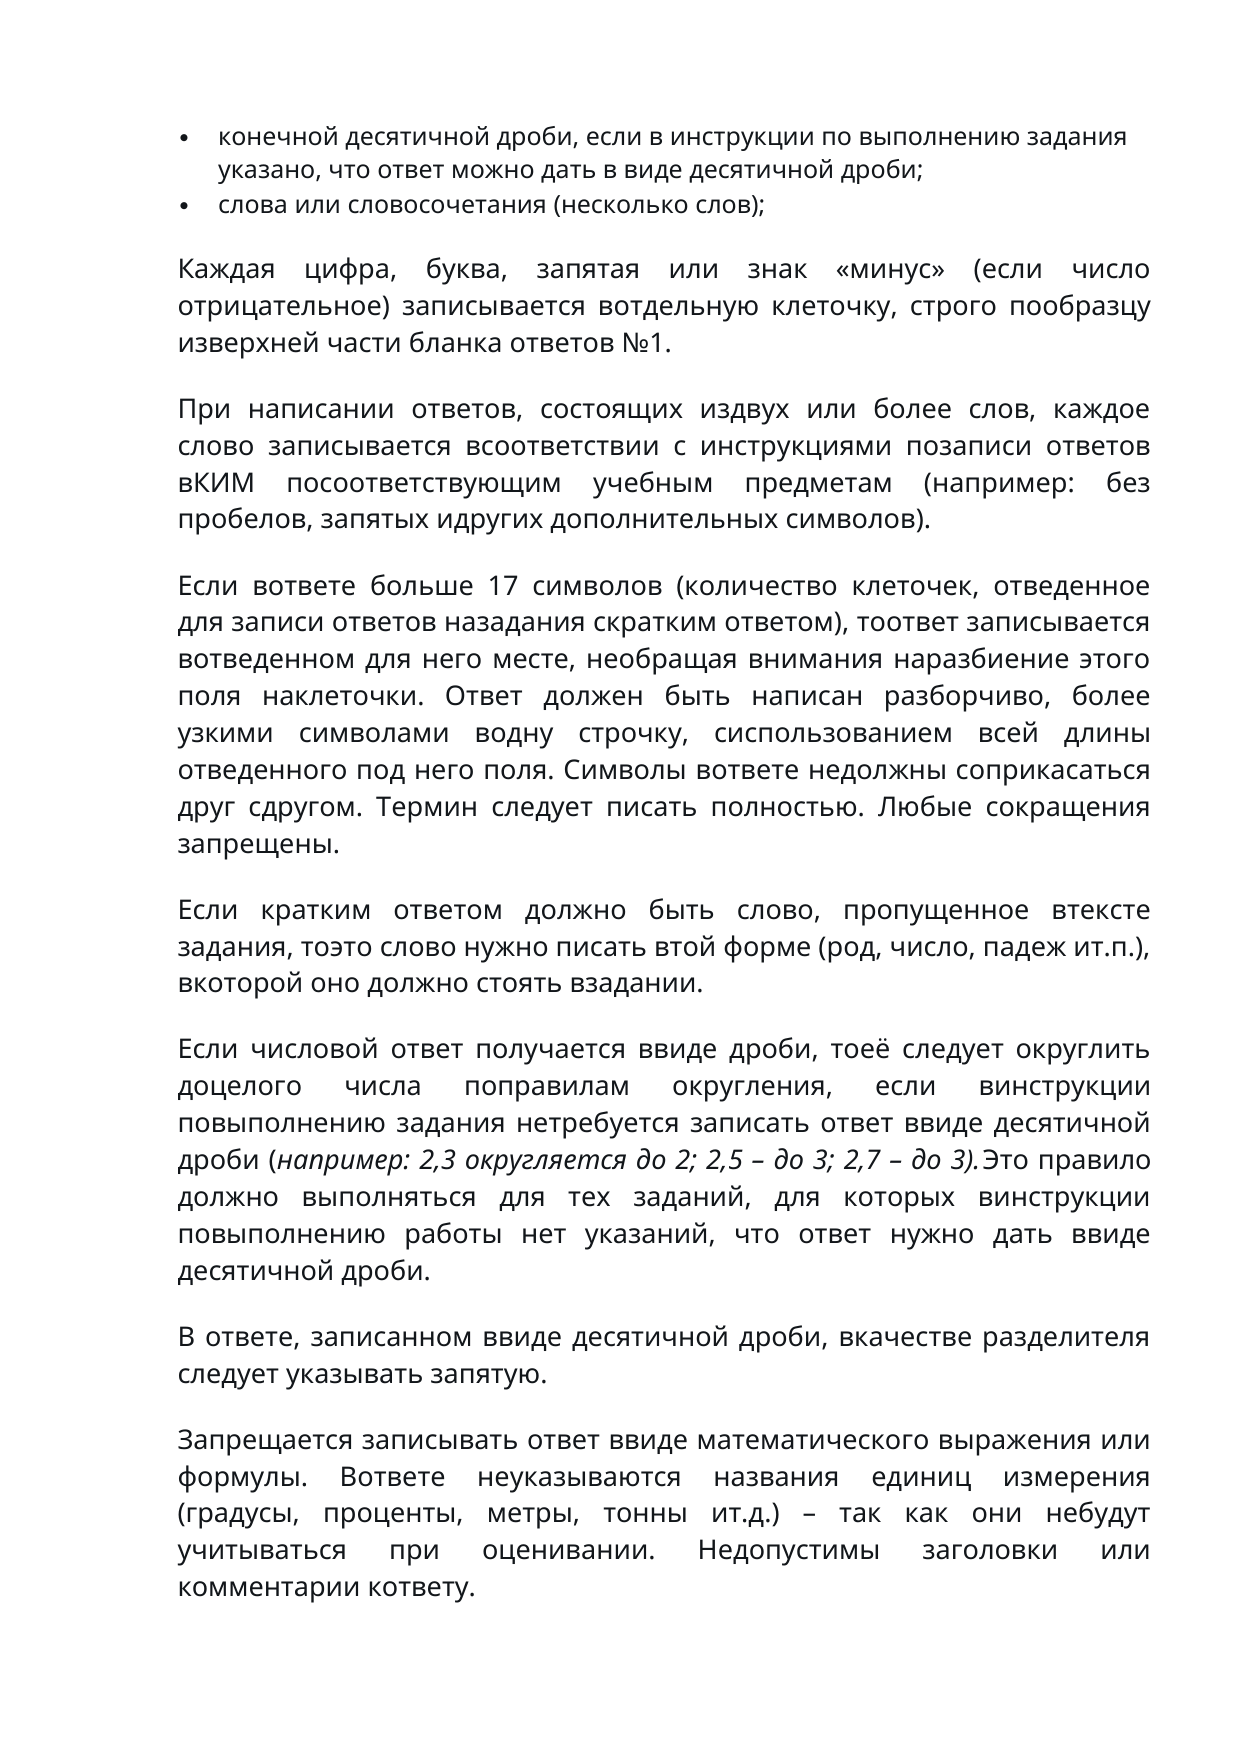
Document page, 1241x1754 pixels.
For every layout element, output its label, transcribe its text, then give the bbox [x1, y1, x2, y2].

text Каждая цифра, буква, запятая или знак «минус» (если число отрицательное) записывается вотдельную клеточку, строго пообразцу изверхней части бланка ответов №1. [177, 249, 1152, 360]
text Если числовой ответ получается ввиде дроби, тоеё следует округлить доцелого числа поправилам округления, если винструкции повыполнению задания нетребуется записать ответ ввиде десятичной дроби (например: 2,3 округляется до 2; 2,5 – до 3; 2,7 – до 3).Это правило должно выполняться для тех заданий, для которых винструкции повыполнению работы нет указаний, что ответ нужно дать ввиде десятичной дроби. [177, 1030, 1152, 1288]
text При написании ответов, состоящих издвух или более слов, каждое слово записывается всоответствии с инструкциями позаписи ответов вКИМ посоответствующим учебным предметам (например: без пробелов, запятых идругих дополнительных символов). [177, 389, 1152, 537]
text Если вответе больше 17 символов (количество клеточек, отведенное для записи ответов назадания скратким ответом), тоответ записывается вотведенном для него месте, необращая внимания наразбиение этого поля наклеточки. Ответ должен быть написан разборчиво, более узкими символами водну строчку, сиспользованием всей длины отведенного под него поля. Символы вответе недолжны соприкасаться друг сдругом. Термин следует писать полностью. Любые сокращения запрещены. [177, 566, 1152, 861]
list конечной десятичной дроби, если в инструкции по выполнению задания указано, что ответ можно дать в виде десятичной дроби; [180, 118, 1152, 186]
list слова или словосочетания (несколько слов); [180, 186, 1152, 220]
text В ответе, записанном ввиде десятичной дроби, вкачестве разделителя следует указывать запятую. [177, 1317, 1152, 1391]
text Если кратким ответом должно быть слово, пропущенное втексте задания, тоэто слово нужно писать втой форме (род, число, падеж ит.п.), вкоторой оно должно стоять взадании. [177, 890, 1152, 1001]
text Запрещается записывать ответ ввиде математического выражения или формулы. Вответе неуказываются названия единиц измерения (градусы, проценты, метры, тонны ит.д.) – так как они небудут учитываться при оценивании. Недопустимы заголовки или комментарии кответу. [177, 1420, 1152, 1604]
